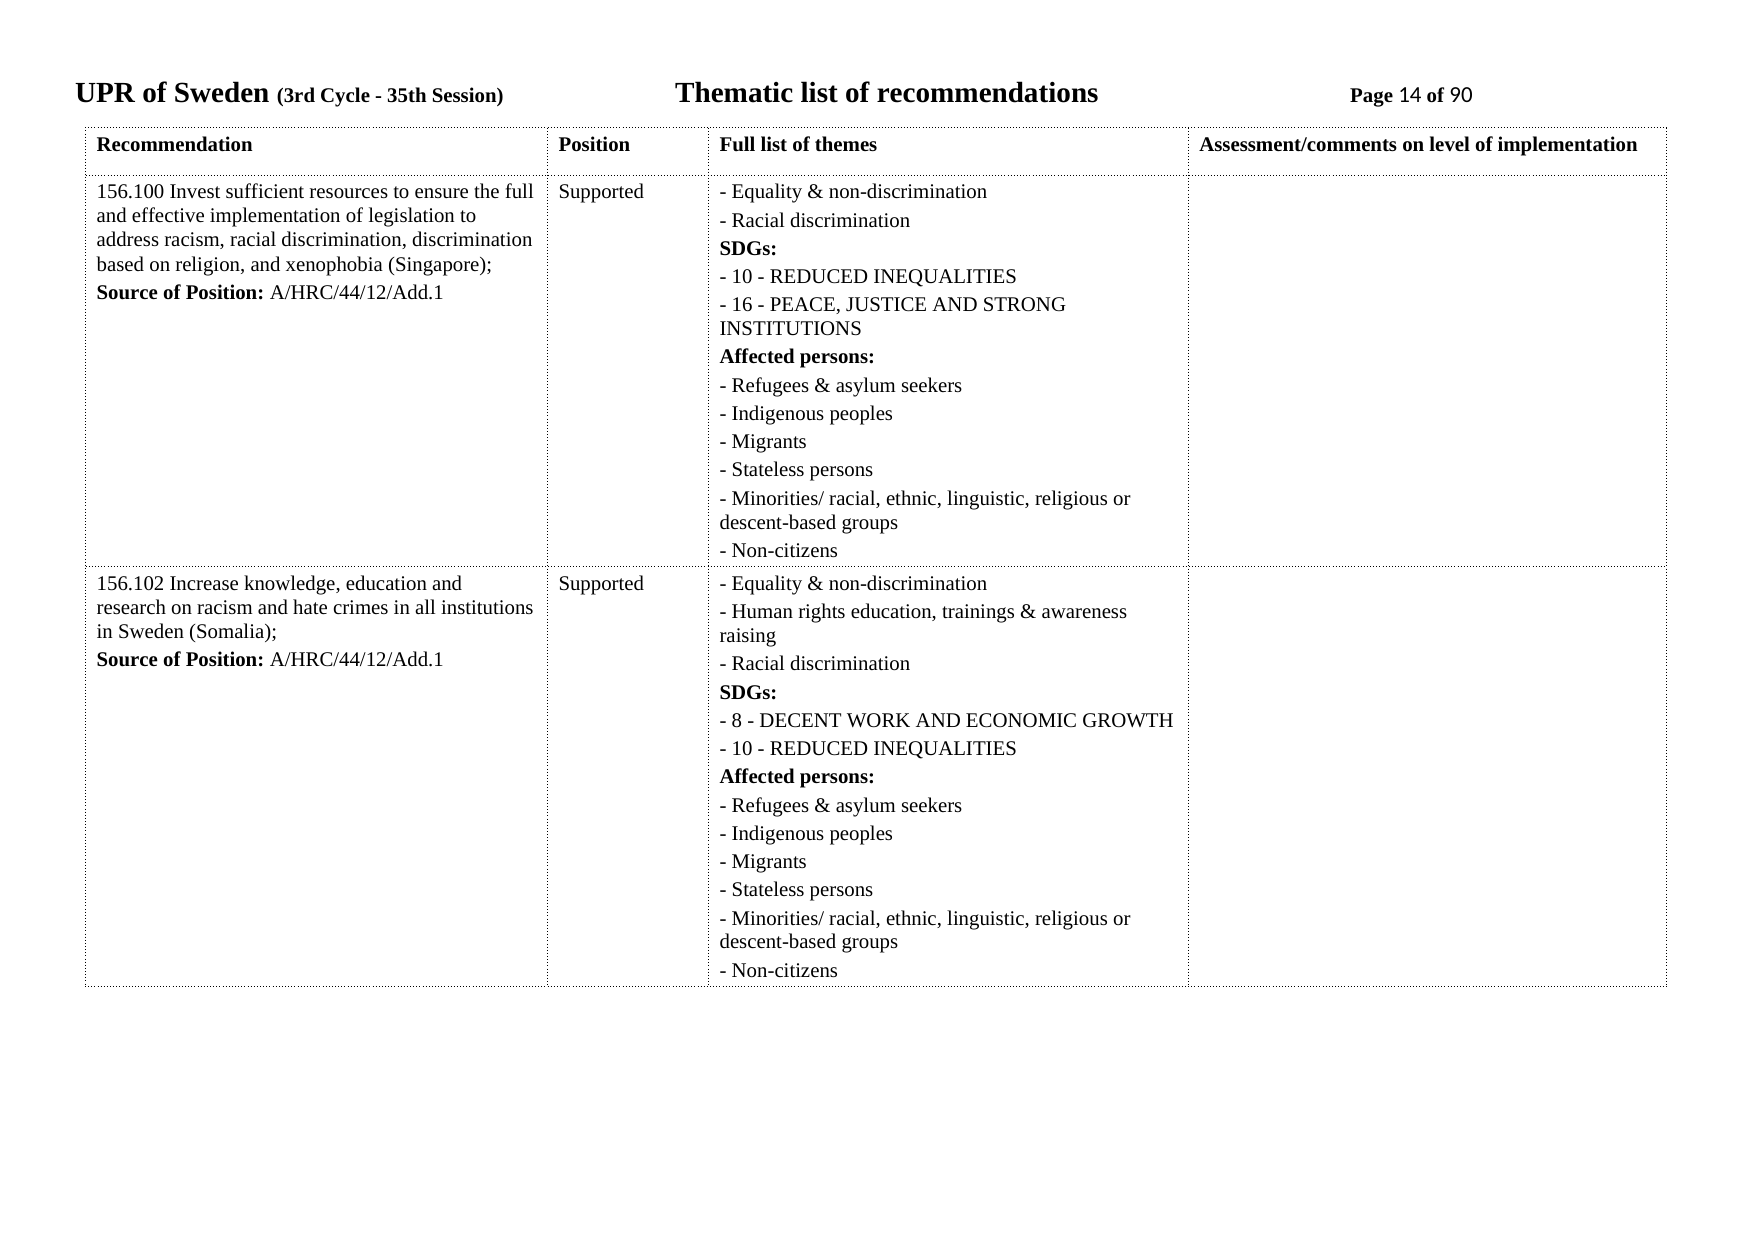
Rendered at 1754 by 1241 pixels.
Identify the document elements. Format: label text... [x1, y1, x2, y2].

table_cell 156.102 Increase knowledge, education and research on racism and hate crimes in all institutions in Sweden (Somalia); Source of Position: A/HRC/44/12/Add.1 [85, 566, 547, 986]
table_cell Supported [547, 175, 708, 566]
table_cell [1188, 566, 1666, 986]
table_cell - Equality & non-discrimination - Racial discrimination SDGs: - 10 - REDUCED INEQUALITIES - 16 - PEACE, JUSTICE AND STRONG INSTITUTIONS Affected persons: - Refugees & asylum seekers - Indigenous peoples - Migrants - Stateless persons - Minorities/ racial, ethnic, linguistic, religious or descent-based groups - Non-citizens [708, 175, 1188, 566]
table_header Full list of themes [708, 127, 1188, 174]
table_cell - Equality & non-discrimination - Human rights education, trainings & awareness raising - Racial discrimination SDGs: - 8 - DECENT WORK AND ECONOMIC GROWTH - 10 - REDUCED INEQUALITIES Affected persons: - Refugees & asylum seekers - Indigenous peoples - Migrants - Stateless persons - Minorities/ racial, ethnic, linguistic, religious or descent-based groups - Non-citizens [708, 566, 1188, 986]
table_cell Supported [547, 566, 708, 986]
table_cell [1188, 175, 1666, 566]
table_header Assessment/comments on level of implementation [1188, 127, 1666, 174]
table_header Position [547, 127, 708, 174]
table_header Recommendation [85, 127, 547, 174]
table_cell 156.100 Invest sufficient resources to ensure the full and effective implementation of legislation to address racism, racial discrimination, discrimination based on religion, and xenophobia (Singapore); Source of Position: A/HRC/44/12/Add.1 [85, 175, 547, 566]
